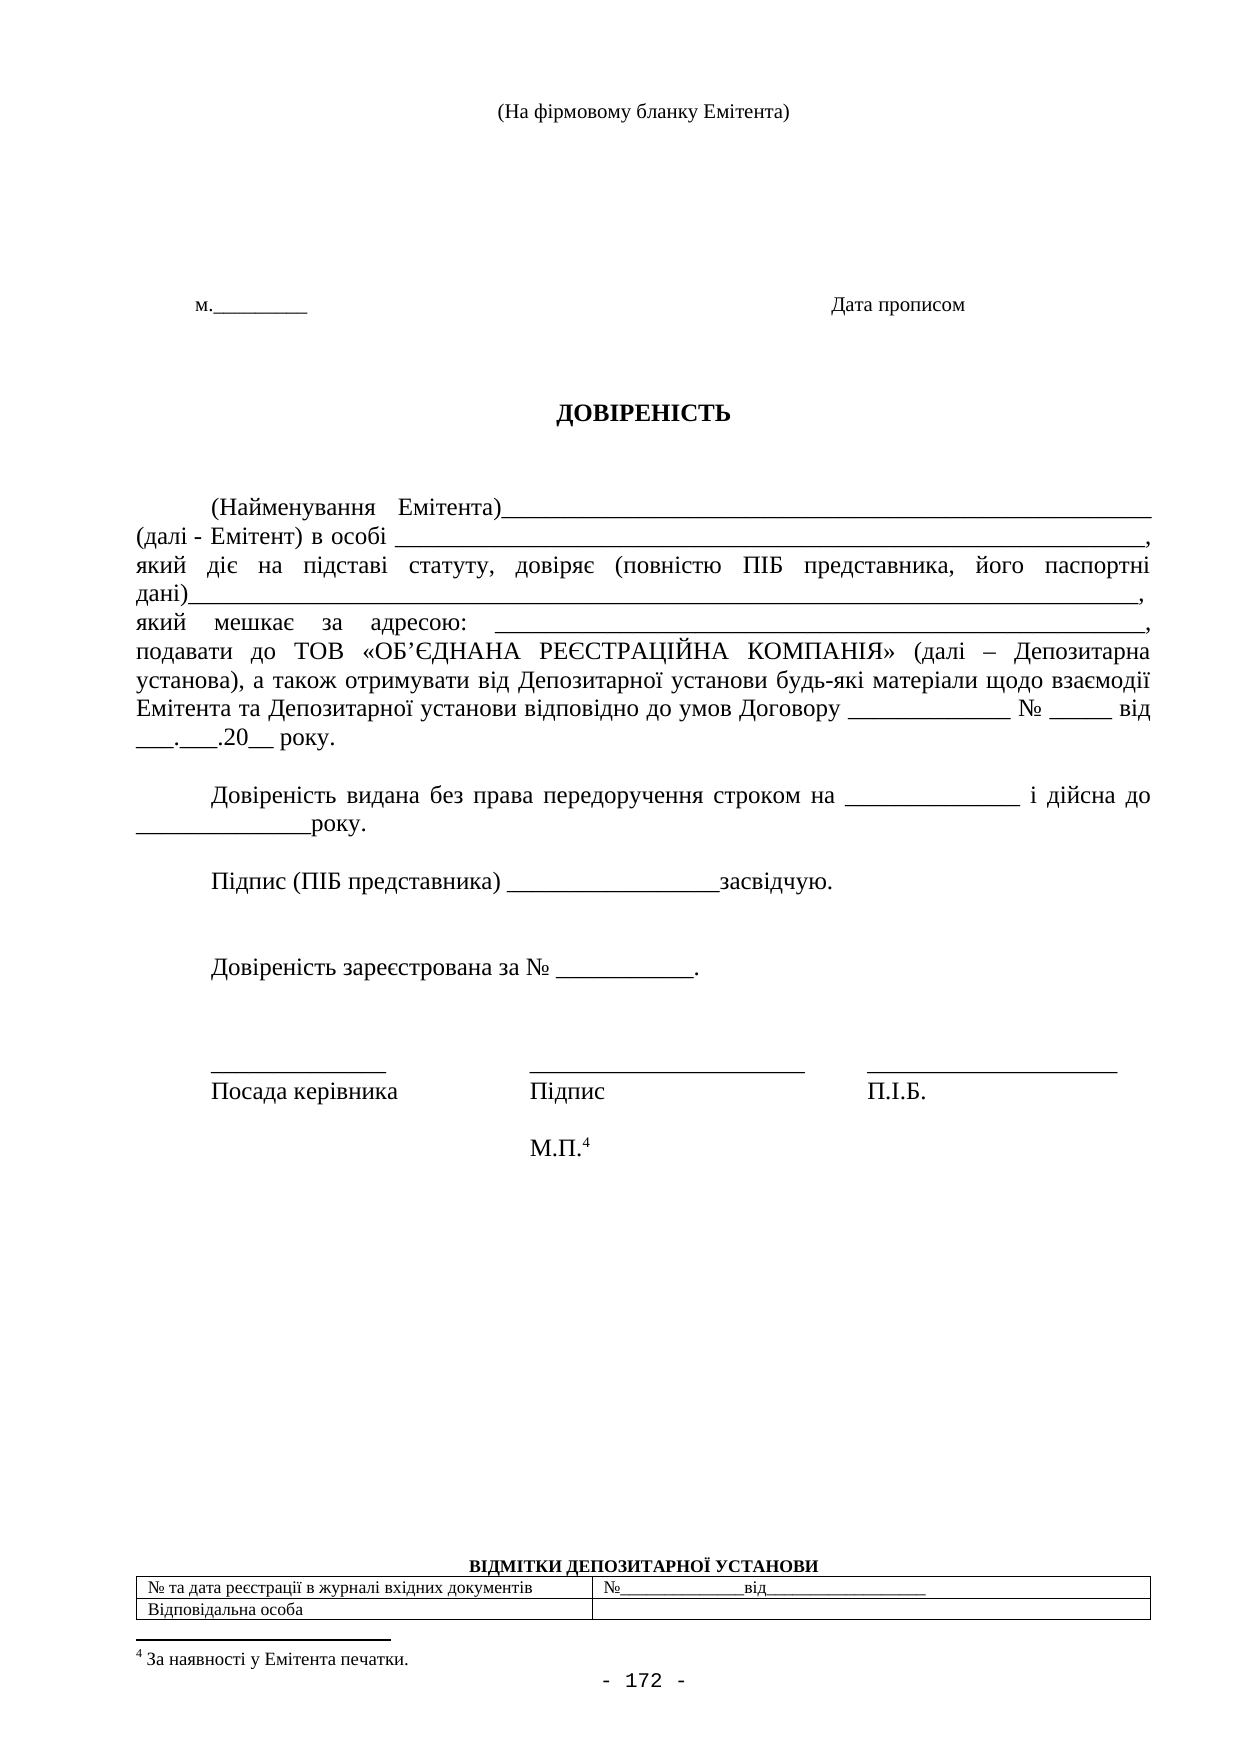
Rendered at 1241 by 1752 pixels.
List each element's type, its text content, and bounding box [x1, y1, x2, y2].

text М.П. [136, 1133, 1152, 1162]
text Підпис (ПІБ представника) _________________засвідчую. [136, 866, 1152, 895]
text (Найменування Емітента)____________________________________________________ (далі - Емітент) в особі ____________________________________________________________, який діє на підставі статуту, довіряє (повністю ПІБ представника, його паспортні дані)____________________________________________________________________________, який мешкає за адресою: ____________________________________________________, подавати до ТОВ «ОБ’ЄДНАНА РЕЄСТРАЦІЙНА КОМПАНІЯ» (далі – Депозитарна установа), а також отримувати від Депозитарної установи будь-які матеріали щодо взаємодії Емітента та Депозитарної установи відповідно до умов Договору _____________ № _____ від ___.___.20__ року. [136, 492, 1152, 751]
text ______________ ______________________ ____________________ [136, 1047, 1152, 1076]
text ВІДМІТКИ ДЕПОЗИТАРНОЇ УСТАНОВИ [136, 1556, 1152, 1576]
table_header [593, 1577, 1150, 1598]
text Довіреність зареєстрована за № ___________. [136, 952, 1152, 981]
text м._________ Дата прописом [136, 292, 1152, 316]
text (На фірмовому бланку Емітента) [136, 99, 1152, 123]
text Посада керівника Підпис П.І.Б. [136, 1076, 1152, 1105]
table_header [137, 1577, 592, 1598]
text ДОВІРЕНІСТЬ [136, 398, 1152, 451]
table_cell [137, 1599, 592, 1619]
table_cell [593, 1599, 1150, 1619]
text Довіреність видана без права передоручення строком на ______________ і дійсна до ______________року. [136, 780, 1152, 837]
